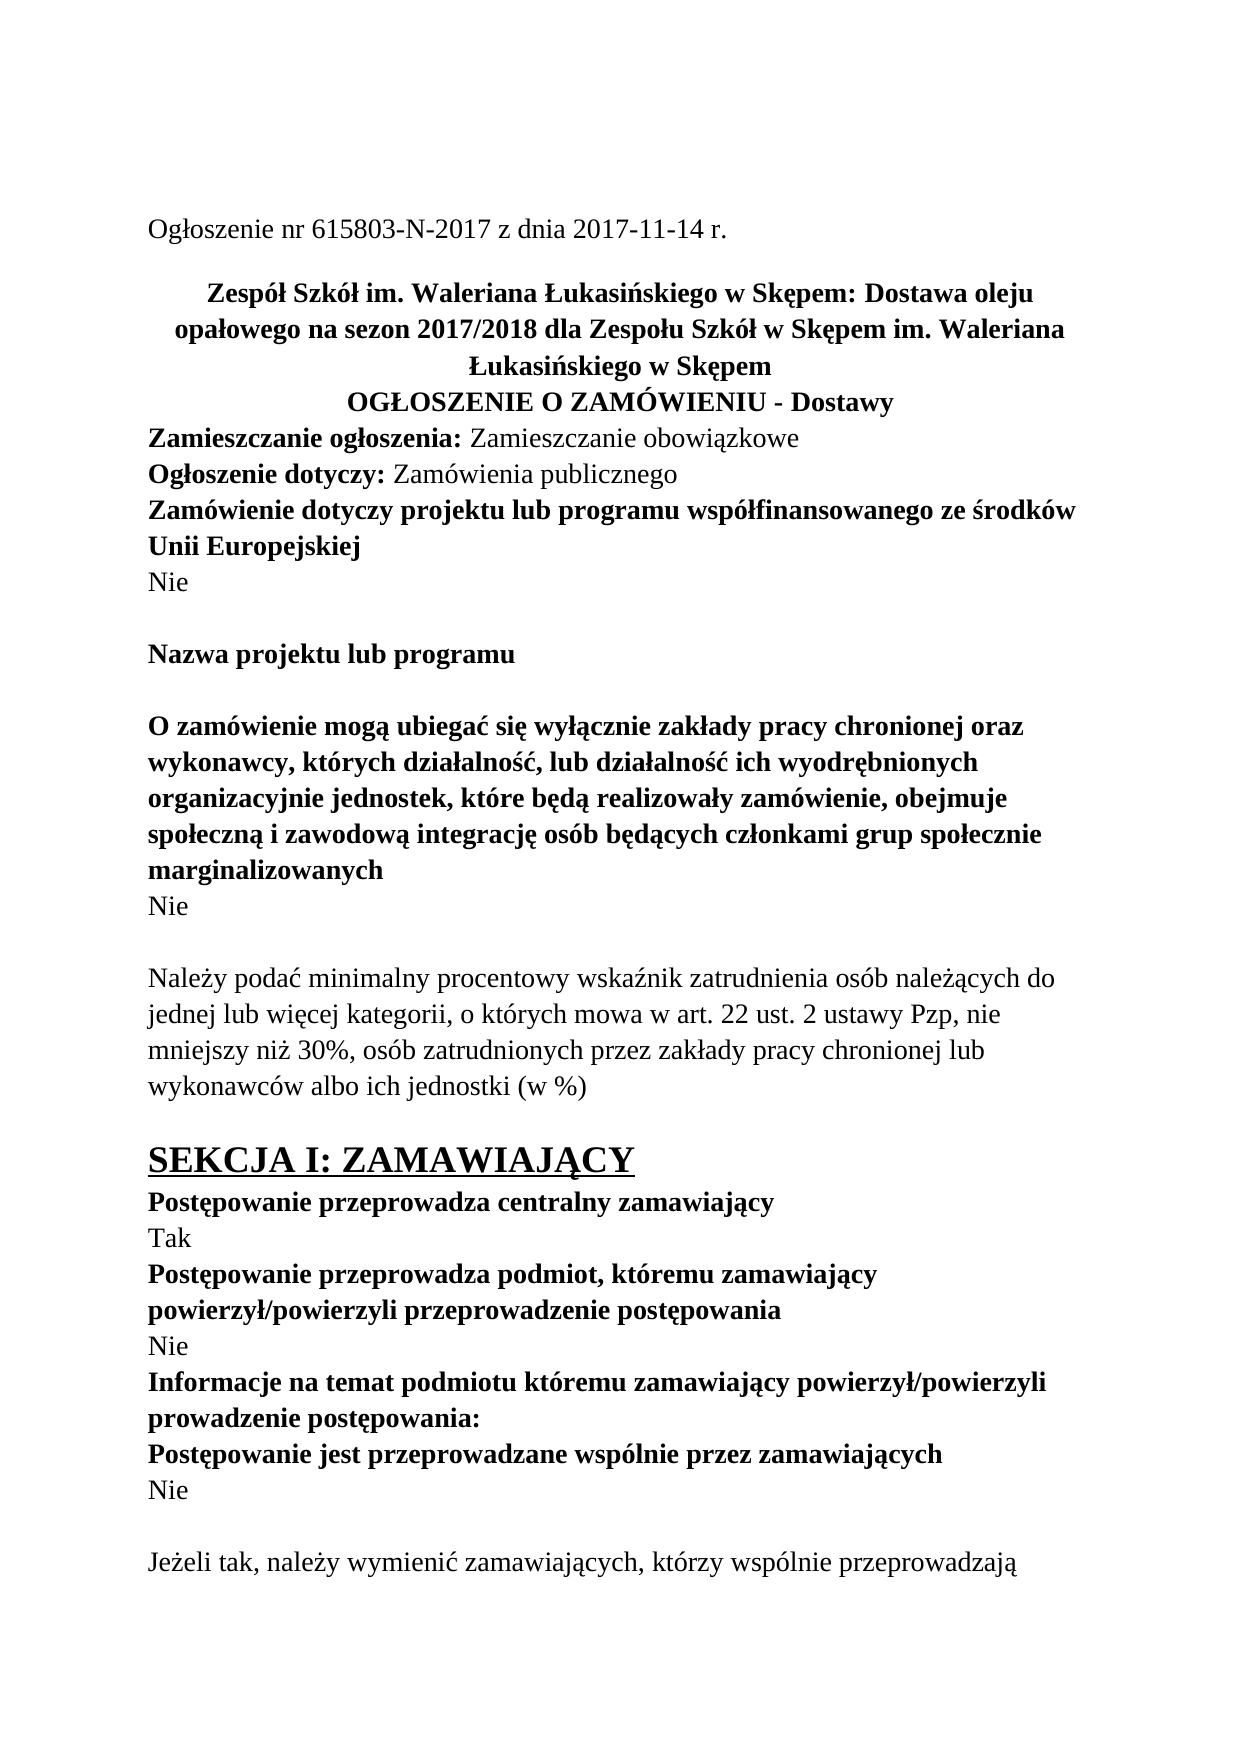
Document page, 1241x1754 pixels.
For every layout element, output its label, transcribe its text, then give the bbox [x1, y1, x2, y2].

text Nie [148, 1325, 1093, 1361]
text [148, 1505, 1093, 1577]
text SEKCJA I: ZAMAWIAJĄCY [148, 1138, 1093, 1181]
text Ogłoszenie dotyczy: Zamówienia publicznego [148, 453, 1093, 489]
text Nie [148, 886, 1093, 922]
text Zespół Szkół im. Waleriana Łukasińskiego w Skępem: Dostawa oleju opałowego na sezon 2017/2018 dla Zespołu Szkół w Skępem im. Waleriana Łukasińskiego w Skępem OGŁOSZENIE O ZAMÓWIENIU - Dostawy [148, 273, 1093, 417]
text O zamówienie mogą ubiegać się wyłącznie zakłady pracy chronionej oraz wykonawcy, których działalność, lub działalność ich wyodrębnionych organizacyjnie jednostek, które będą realizowały zamówienie, obejmuje społeczną i zawodową integrację osób będących członkami grup społecznie marginalizowanych [148, 705, 1093, 886]
text Informacje na temat podmiotu któremu zamawiający powierzył/powierzyli prowadzenie postępowania: Postępowanie jest przeprowadzane wspólnie przez zamawiających [148, 1361, 1093, 1469]
text Nazwa projektu lub programu [148, 597, 1093, 705]
text Nie [148, 561, 1093, 597]
text Zamieszczanie ogłoszenia: Zamieszczanie obowiązkowe [148, 417, 1093, 453]
text Ogłoszenie nr 615803-N-2017 z dnia 2017-11-14 r. [148, 148, 1093, 273]
text Należy podać minimalny procentowy wskaźnik zatrudnienia osób należących do jednej lub więcej kategorii, o których mowa w art. 22 ust. 2 ustawy Pzp, nie mniejszy niż 30%, osób zatrudnionych przez zakłady pracy chronionej lub wykonawców albo ich jednostki (w %) [148, 922, 1093, 1138]
text Zamówienie dotyczy projektu lub programu współfinansowanego ze środków Unii Europejskiej [148, 489, 1093, 561]
text Postępowanie przeprowadza podmiot, któremu zamawiający powierzył/powierzyli przeprowadzenie postępowania [148, 1253, 1093, 1325]
text Nie [148, 1469, 1093, 1505]
text Postępowanie przeprowadza centralny zamawiający [148, 1181, 1093, 1217]
text Tak [148, 1217, 1093, 1253]
